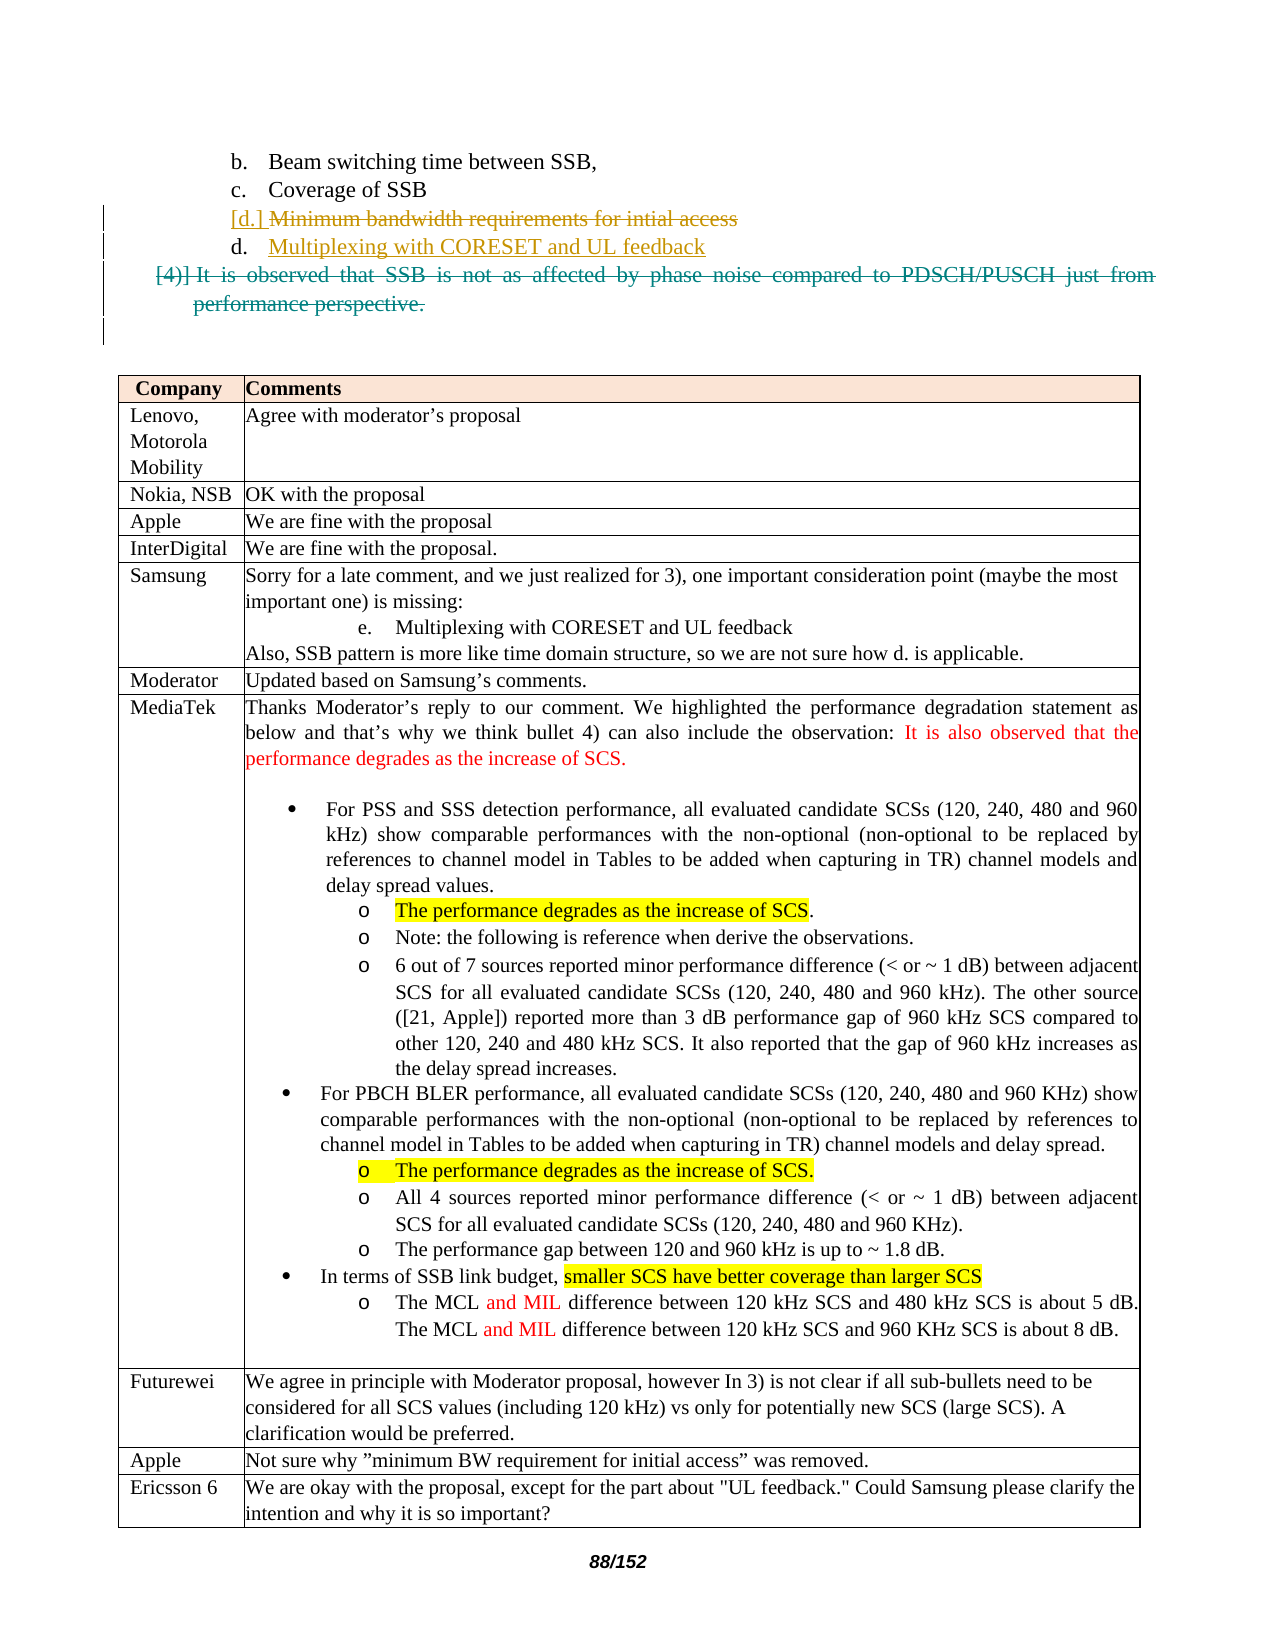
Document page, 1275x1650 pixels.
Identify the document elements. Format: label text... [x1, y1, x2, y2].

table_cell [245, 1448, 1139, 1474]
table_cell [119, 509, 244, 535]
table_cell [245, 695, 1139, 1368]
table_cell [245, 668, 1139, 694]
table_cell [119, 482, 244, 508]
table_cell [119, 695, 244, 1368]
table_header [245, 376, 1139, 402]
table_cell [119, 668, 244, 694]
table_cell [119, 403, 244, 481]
list Beam switching time between SSB, [231, 148, 1157, 174]
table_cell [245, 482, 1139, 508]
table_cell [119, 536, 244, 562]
list Coverage of SSB [231, 176, 1157, 202]
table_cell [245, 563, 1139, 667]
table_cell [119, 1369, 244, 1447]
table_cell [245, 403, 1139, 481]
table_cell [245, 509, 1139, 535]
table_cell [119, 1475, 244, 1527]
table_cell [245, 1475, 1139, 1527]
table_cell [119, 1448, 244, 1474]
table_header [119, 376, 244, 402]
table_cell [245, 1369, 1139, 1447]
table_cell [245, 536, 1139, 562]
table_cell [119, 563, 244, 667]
